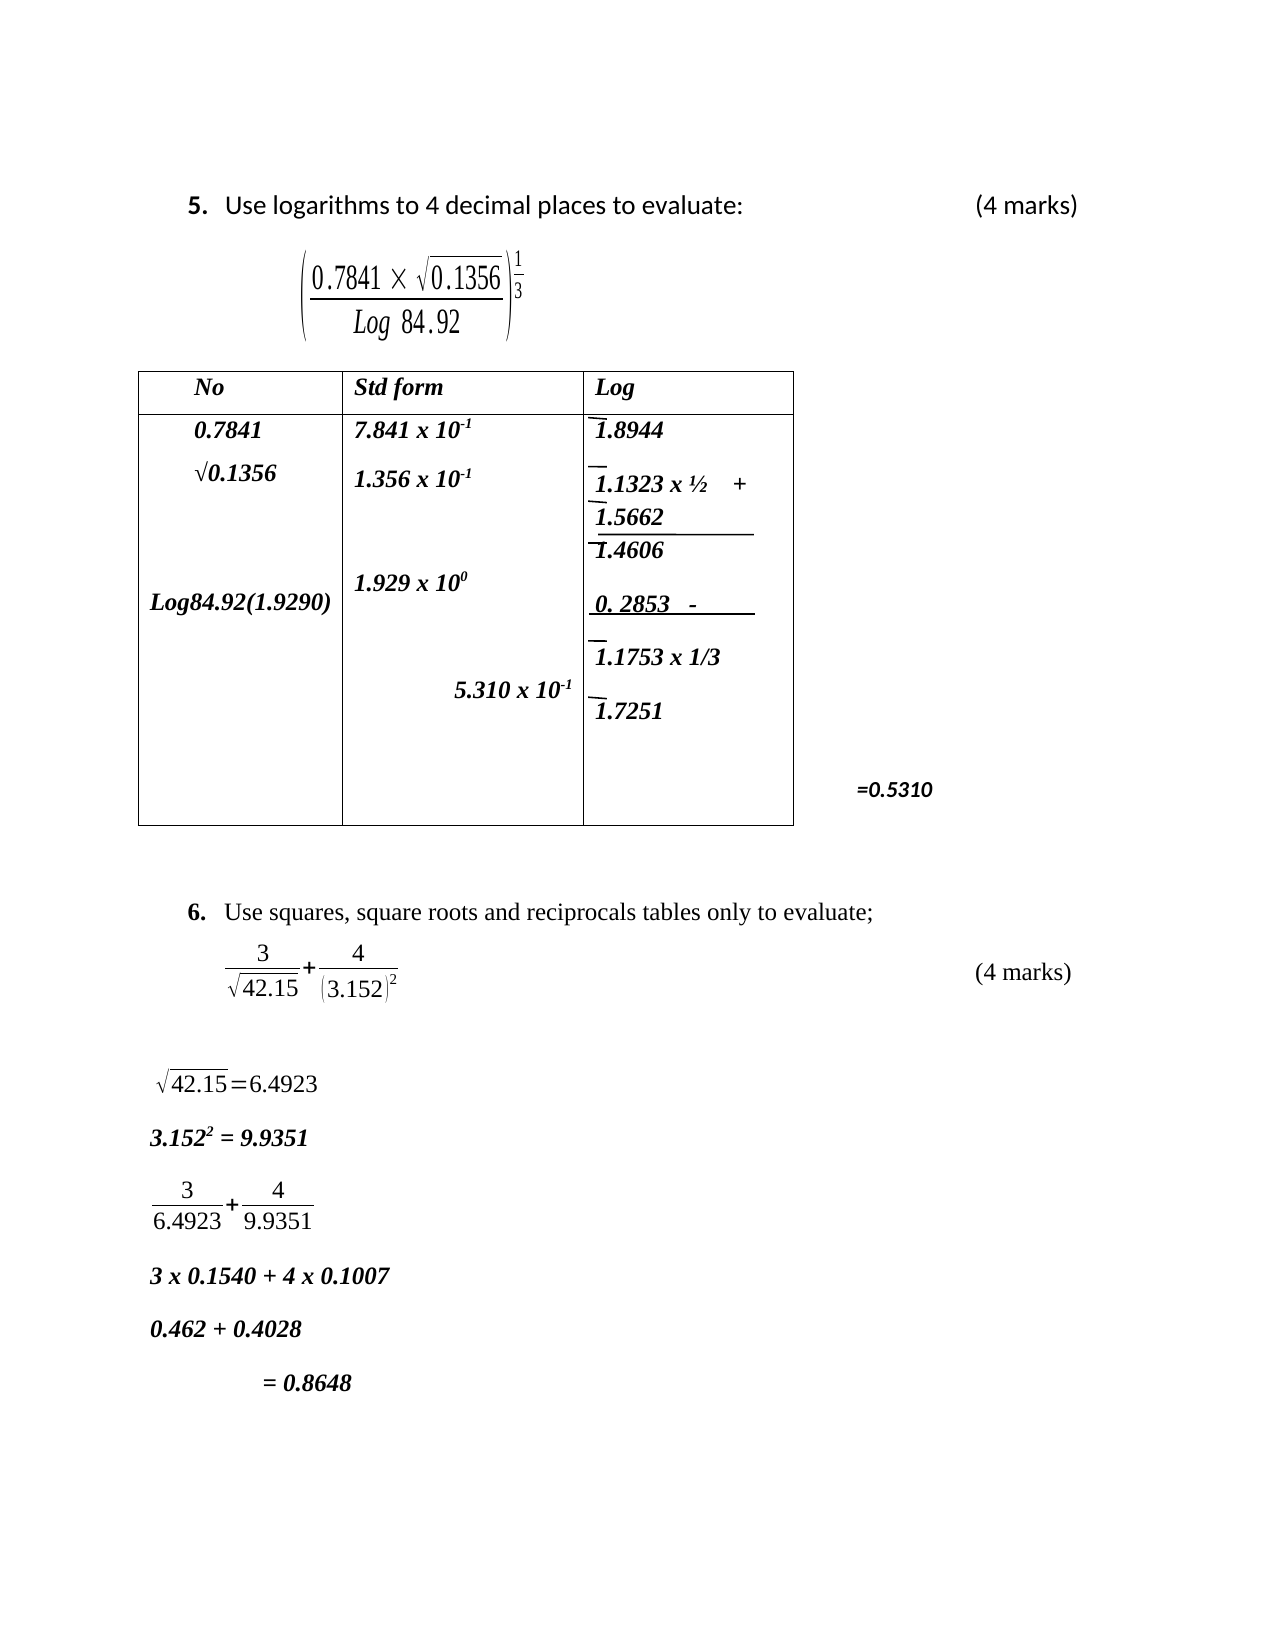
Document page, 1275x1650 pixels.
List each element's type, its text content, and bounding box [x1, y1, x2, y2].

table_cell 0.7841 √0.1356 Log84.92(1.9290) [139, 415, 342, 825]
text 0.462 + 0.4028 [150, 1314, 1125, 1343]
list Use squares, square roots and reciprocals tables only to evaluate; [187, 897, 1125, 925]
text 3 x 0.1540 + 4 x 0.1007 [150, 1261, 1125, 1289]
table_header No [139, 372, 342, 414]
table_header Std form [343, 372, 583, 414]
table_cell 7.841 x 10-1 1.356 x 10-1 1.929 x 100 5.310 x 10-1 [343, 415, 583, 825]
table_header Log [584, 372, 793, 414]
text 3.1522 = 9.9351 [150, 1123, 1125, 1152]
text = 0.8648 [150, 1368, 1125, 1397]
list =0.5310 [194, 775, 1125, 883]
list Use logarithms to 4 decimal places to evaluate: (4 marks) [187, 188, 1125, 221]
table_cell 1.8944 1.1323 x ½ + 1.5662 1.4606 0. 2853 - 1.1753 x 1/3 1.7251 [584, 415, 793, 825]
list (4 marks) [194, 940, 1125, 1005]
